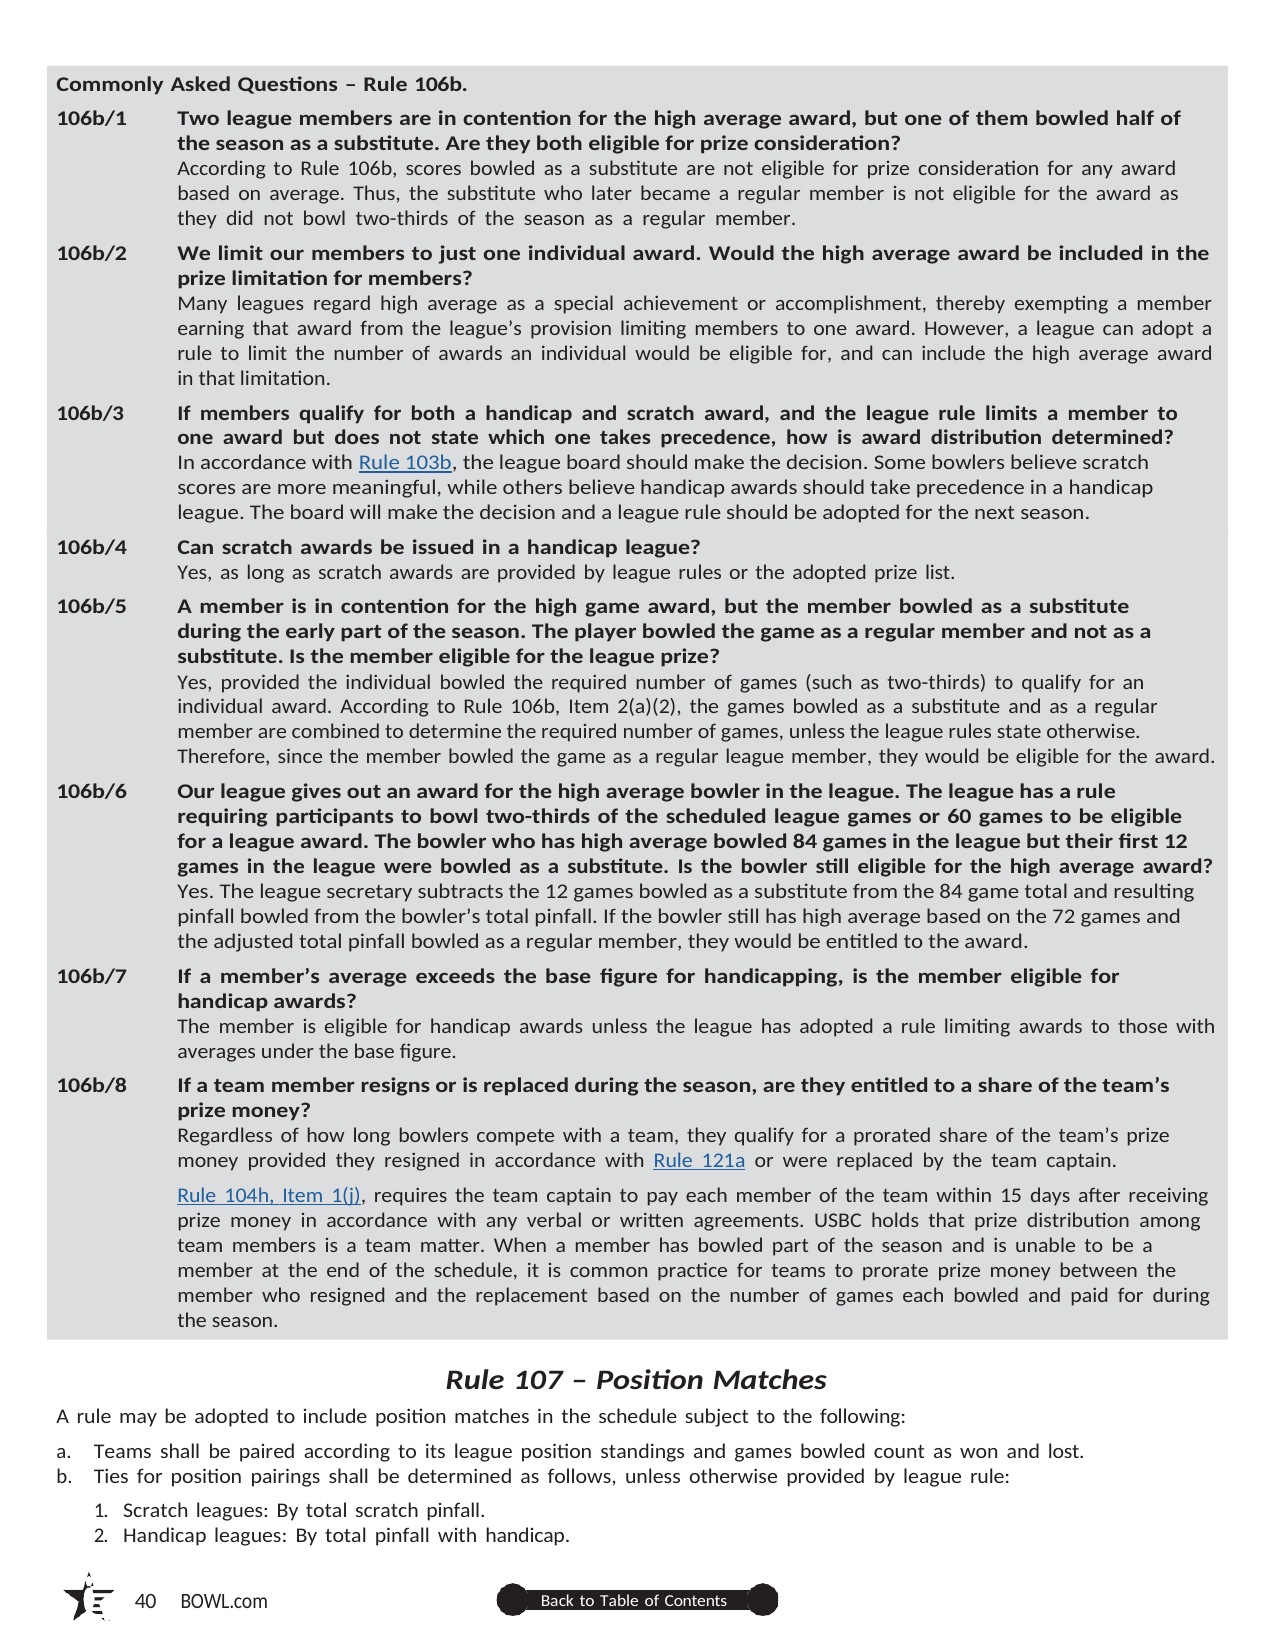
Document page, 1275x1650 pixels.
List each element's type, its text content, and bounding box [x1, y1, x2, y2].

text Rule 104h, Item 1(j), requires the team captain to pay each member of the team within 15 days after receiving prize money in accordance with any verbal or written agreements. USBC holds that prize distribution among team members is a team matter. When a member has bowled part of the season and is unable to be a member at the end of the schedule, it is common practice for teams to prorate prize money between the member who resigned and the replacement based on the number of games each bowled and paid for during the season. [177, 1182, 1215, 1332]
subtitle 106b/8 If a team member resigns or is replaced during the season, are they entitled to a share of the team’s prize money? [56, 1073, 1185, 1123]
picture [62, 1570, 114, 1621]
subtitle 106b/4 Can scratch awards be issued in a handicap league? [56, 534, 1256, 559]
text Yes, provided the individual bowled the required number of games (such as two-thirds) to qualify for an individual award. According to Rule 106b, Item 2(a)(2), the games bowled as a substitute and as a regular member are combined to determine the required number of games, unless the league rules state otherwise. Therefore, since the member bowled the game as a regular league member, they would be eligible for the award. [177, 669, 1219, 769]
list Teams shall be paired according to its league position standings and games bowled count as won and lost. [56, 1438, 1256, 1463]
text 106b/1 Two league members are in contention for the high average award, but one of them bowled half of the season as a substitute. Are they both eligible for prize consideration? [56, 106, 1183, 156]
subtitle 106b/7 If a member’s average exceeds the base figure for handicapping, is the member eligible for handicap awards? [56, 963, 1124, 1013]
text A rule may be adopted to include position matches in the schedule subject to the following: [56, 1404, 1256, 1429]
subtitle 106b/5 A member is in contention for the high game award, but the member bowled as a substitute during the early part of the season. The player bowled the game as a regular member and not as a substitute. Is the member eligible for the league prize? [56, 594, 1181, 669]
picture [746, 1583, 779, 1616]
subtitle Commonly Asked Questions – Rule 106b. [56, 71, 1256, 96]
picture [496, 1583, 529, 1616]
subtitle 106b/6 Our league gives out an award for the high average bowler in the league. The league has a rule requiring participants to bowl two-thirds of the scheduled league games or 60 games to be eligible for a league award. The bowler who has high average bowled 84 games in the league but their first 12 [56, 779, 1196, 854]
subtitle 106b/2 We limit our members to just one individual award. Would the high average award be included in the prize limitation for members? [56, 240, 1212, 290]
text 106b/3 If members qualify for both a handicap and scratch award, and the league rule limits a member to one award but does not state which one takes precedence, how is award distribution determined? In accordance with Rule 103b, the league board should make the decision. Some bowlers believe scratch scores are more meaningful, while others believe handicap awards should take precedence in a handicap league. The board will make the decision and a league rule should be adopted for the next season. [56, 400, 1181, 525]
text Yes, as long as scratch awards are provided by league rules or the adopted prize list. [177, 559, 1256, 585]
text Regardless of how long bowlers compete with a team, they qualify for a prorated share of the team’s prize money provided they resigned in accordance with Rule 121a or were replaced by the team captain. [177, 1123, 1215, 1173]
text According to Rule 106b, scores bowled as a substitute are not eligible for prize consideration for any award based on average. Thus, the substitute who later became a regular member is not eligible for the award as they did not bowl two-thirds of the season as a regular member. [177, 156, 1180, 231]
text games in the league were bowled as a substitute. Is the bowler still eligible for the high average award? Yes. The league secretary subtracts the 12 games bowled as a substitute from the 84 game total and resulting pinfall bowled from the bowler’s total pinfall. If the bowler still has high average based on the 72 games and the adjusted total pinfall bowled as a regular member, they would be entitled to the award. [177, 854, 1216, 954]
subtitle Rule 107 – Position Matches [19, 1362, 1256, 1397]
text Many leagues regard high average as a special achievement or accomplishment, thereby exempting a member earning that award from the league’s provision limiting members to one award. However, a league can adopt a rule to limit the number of awards an individual would be eligible for, and can include the high average award in that limitation. [177, 290, 1219, 390]
text The member is eligible for handicap awards unless the league has adopted a rule limiting awards to those with averages under the base figure. [177, 1013, 1256, 1063]
list Ties for position pairings shall be determined as follows, unless otherwise provided by league rule: [56, 1463, 1256, 1488]
list Scratch leagues: By total scratch pinfall. [94, 1497, 1256, 1523]
list Handicap leagues: By total pinfall with handicap. [94, 1523, 1256, 1548]
